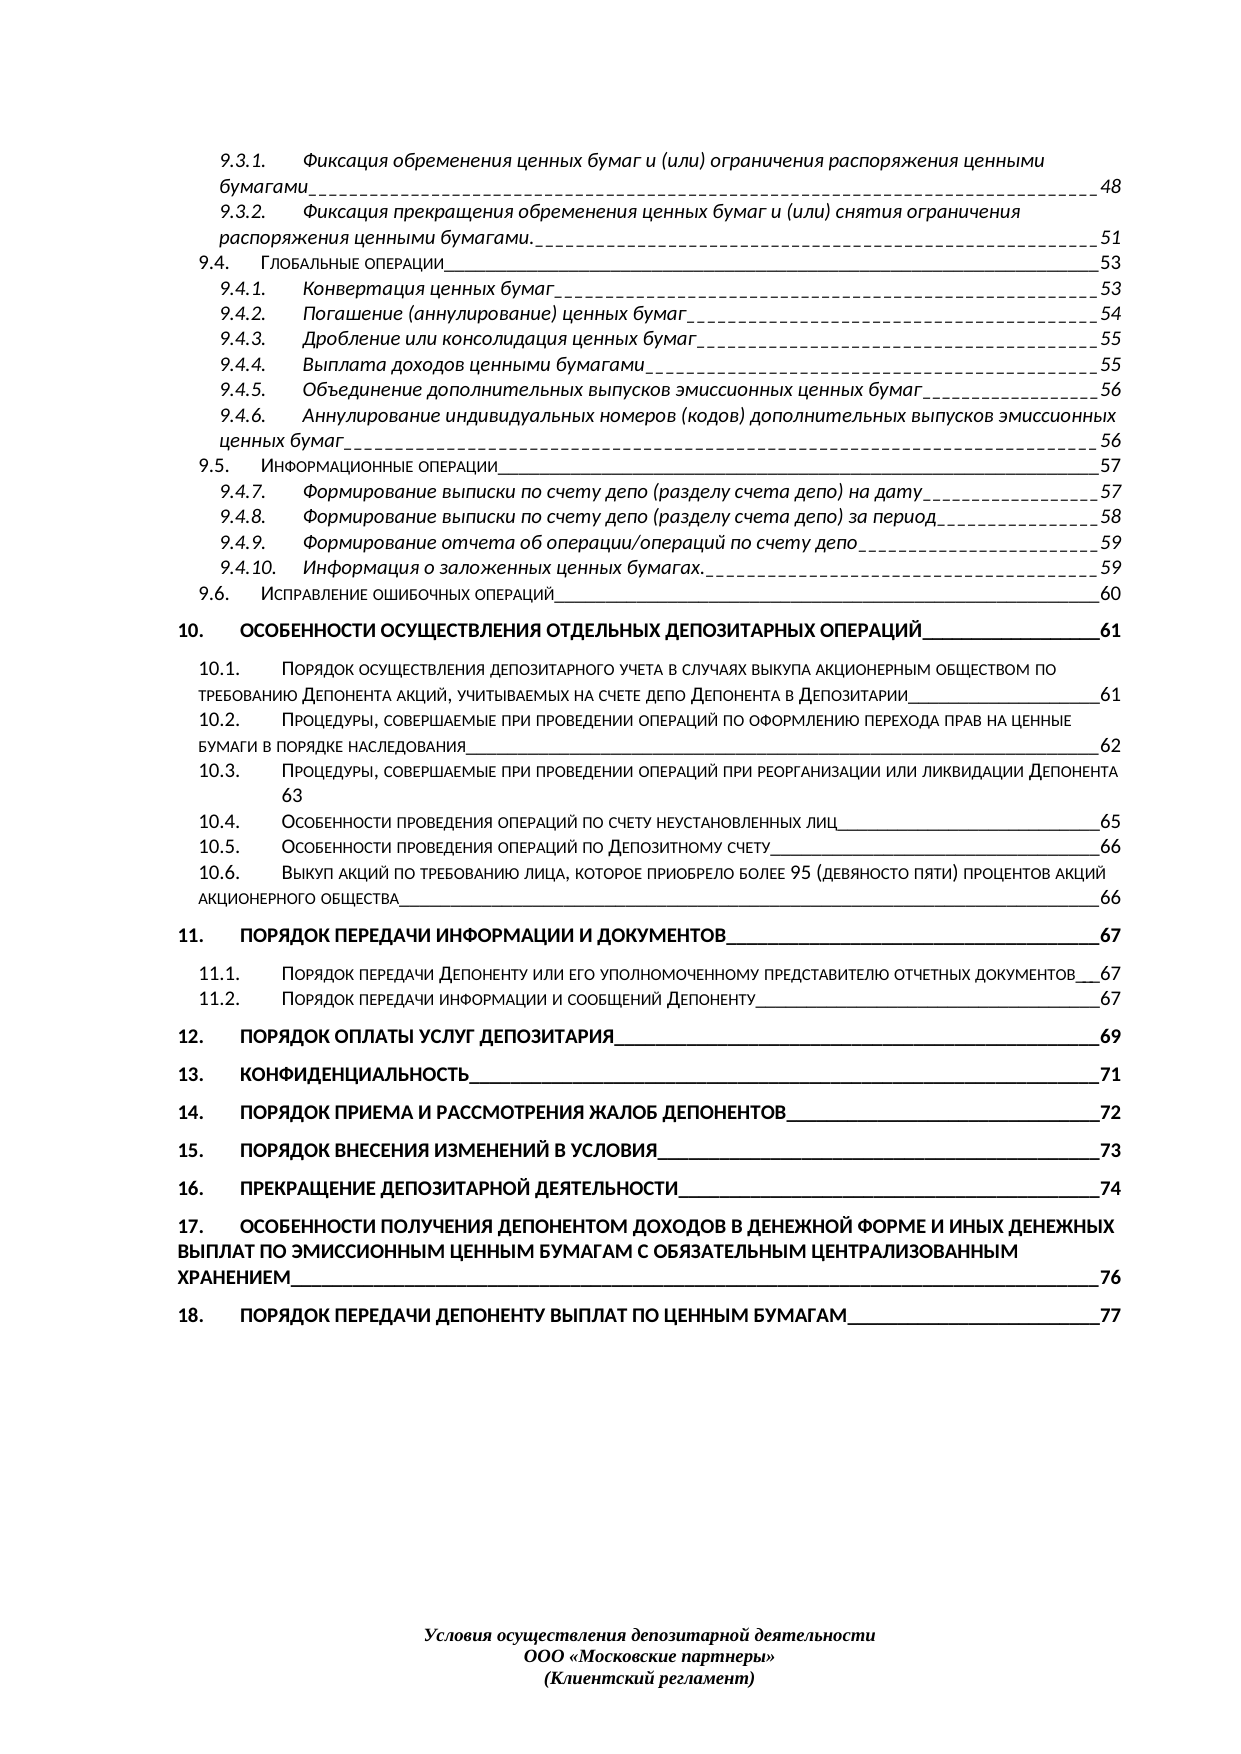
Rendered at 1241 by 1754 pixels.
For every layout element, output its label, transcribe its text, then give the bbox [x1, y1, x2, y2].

text 18. Порядок передачи Депоненту выплат по ценным бумагам 77 [177, 1302, 1122, 1327]
text 9.3.1. Фиксация обременения ценных бумаг и (или) ограничения распоряжения ценными бумагами 48 [219, 148, 1122, 198]
text 12. Порядок оплаты услуг Депозитария 69 [177, 1023, 1122, 1049]
text 17. Особенности получения Депонентом доходов в денежной форме и иных денежных выплат по эмиссионным ценным бумагам с обязательным централизованным хранением 76 [177, 1213, 1122, 1289]
text 9.4. Глобальные операции 53 [198, 249, 1122, 275]
text 9.3.2. Фиксация прекращения обременения ценных бумаг и (или) снятия ограничения распоряжения ценными бумагами. 51 [219, 198, 1122, 249]
text 10. Особенности осуществления отдельных депозитарных операций 61 [177, 618, 1122, 643]
text 10.4. Особенности проведения операций по счету неустановленных лиц 65 [198, 808, 1122, 833]
text 10.5. Особенности проведения операций по Депозитному счету 66 [198, 833, 1122, 859]
text 10.6. Выкуп акций по требованию лица, которое приобрело более 95 (девяносто пяти) процентов акций акционерного общества 66 [198, 859, 1122, 910]
text 9.4.10. Информация о заложенных ценных бумагах. 59 [219, 554, 1122, 580]
text 11.1. Порядок передачи Депоненту или его уполномоченному представителю отчетных документов 67 [198, 960, 1122, 986]
text 9.6. Исправление ошибочных операций 60 [198, 580, 1122, 605]
text 11.2. Порядок передачи информации и сообщений Депоненту 67 [198, 986, 1122, 1011]
text 9.4.8. Формирование выписки по счету депо (разделу счета депо) за период 58 [219, 503, 1122, 529]
text 11. Порядок передачи информации и документов 67 [177, 922, 1122, 948]
text 9.4.7. Формирование выписки по счету депо (разделу счета депо) на дату 57 [219, 478, 1122, 503]
text 15. Порядок внесения изменений в Условия 73 [177, 1137, 1122, 1163]
text 9.5. Информационные операции 57 [198, 453, 1122, 478]
text 10.1. Порядок осуществления депозитарного учета в случаях выкупа акционерным обществом по требованию Депонента акций, учитываемых на счете депо Депонента в Депозитарии 61 [198, 656, 1122, 706]
text 9.4.1. Конвертация ценных бумаг 53 [219, 275, 1122, 300]
text 10.2. Процедуры, совершаемые при проведении операций по оформлению перехода прав на ценные бумаги в порядке наследования 62 [198, 706, 1122, 757]
text 9.4.9. Формирование отчета об операции/операций по счету депо 59 [219, 529, 1122, 554]
text 10.3. Процедуры, совершаемые при проведении операций при реорганизации или ликвидации Депонента 63 [198, 757, 1122, 808]
text 16. Прекращение депозитарной деятельности 74 [177, 1175, 1122, 1201]
text 9.4.4. Выплата доходов ценными бумагами 55 [219, 351, 1122, 376]
text 9.4.5. Объединение дополнительных выпусков эмиссионных ценных бумаг 56 [219, 376, 1122, 402]
text 9.4.3. Дробление или консолидация ценных бумаг 55 [219, 326, 1122, 351]
text 9.4.2. Погашение (аннулирование) ценных бумаг 54 [219, 300, 1122, 326]
text 13. Конфиденциальность 71 [177, 1061, 1122, 1087]
text 14. Порядок приема и рассмотрения жалоб Депонентов 72 [177, 1099, 1122, 1125]
text 9.4.6. Аннулирование индивидуальных номеров (кодов) дополнительных выпусков эмиссионных ценных бумаг 56 [219, 402, 1122, 453]
